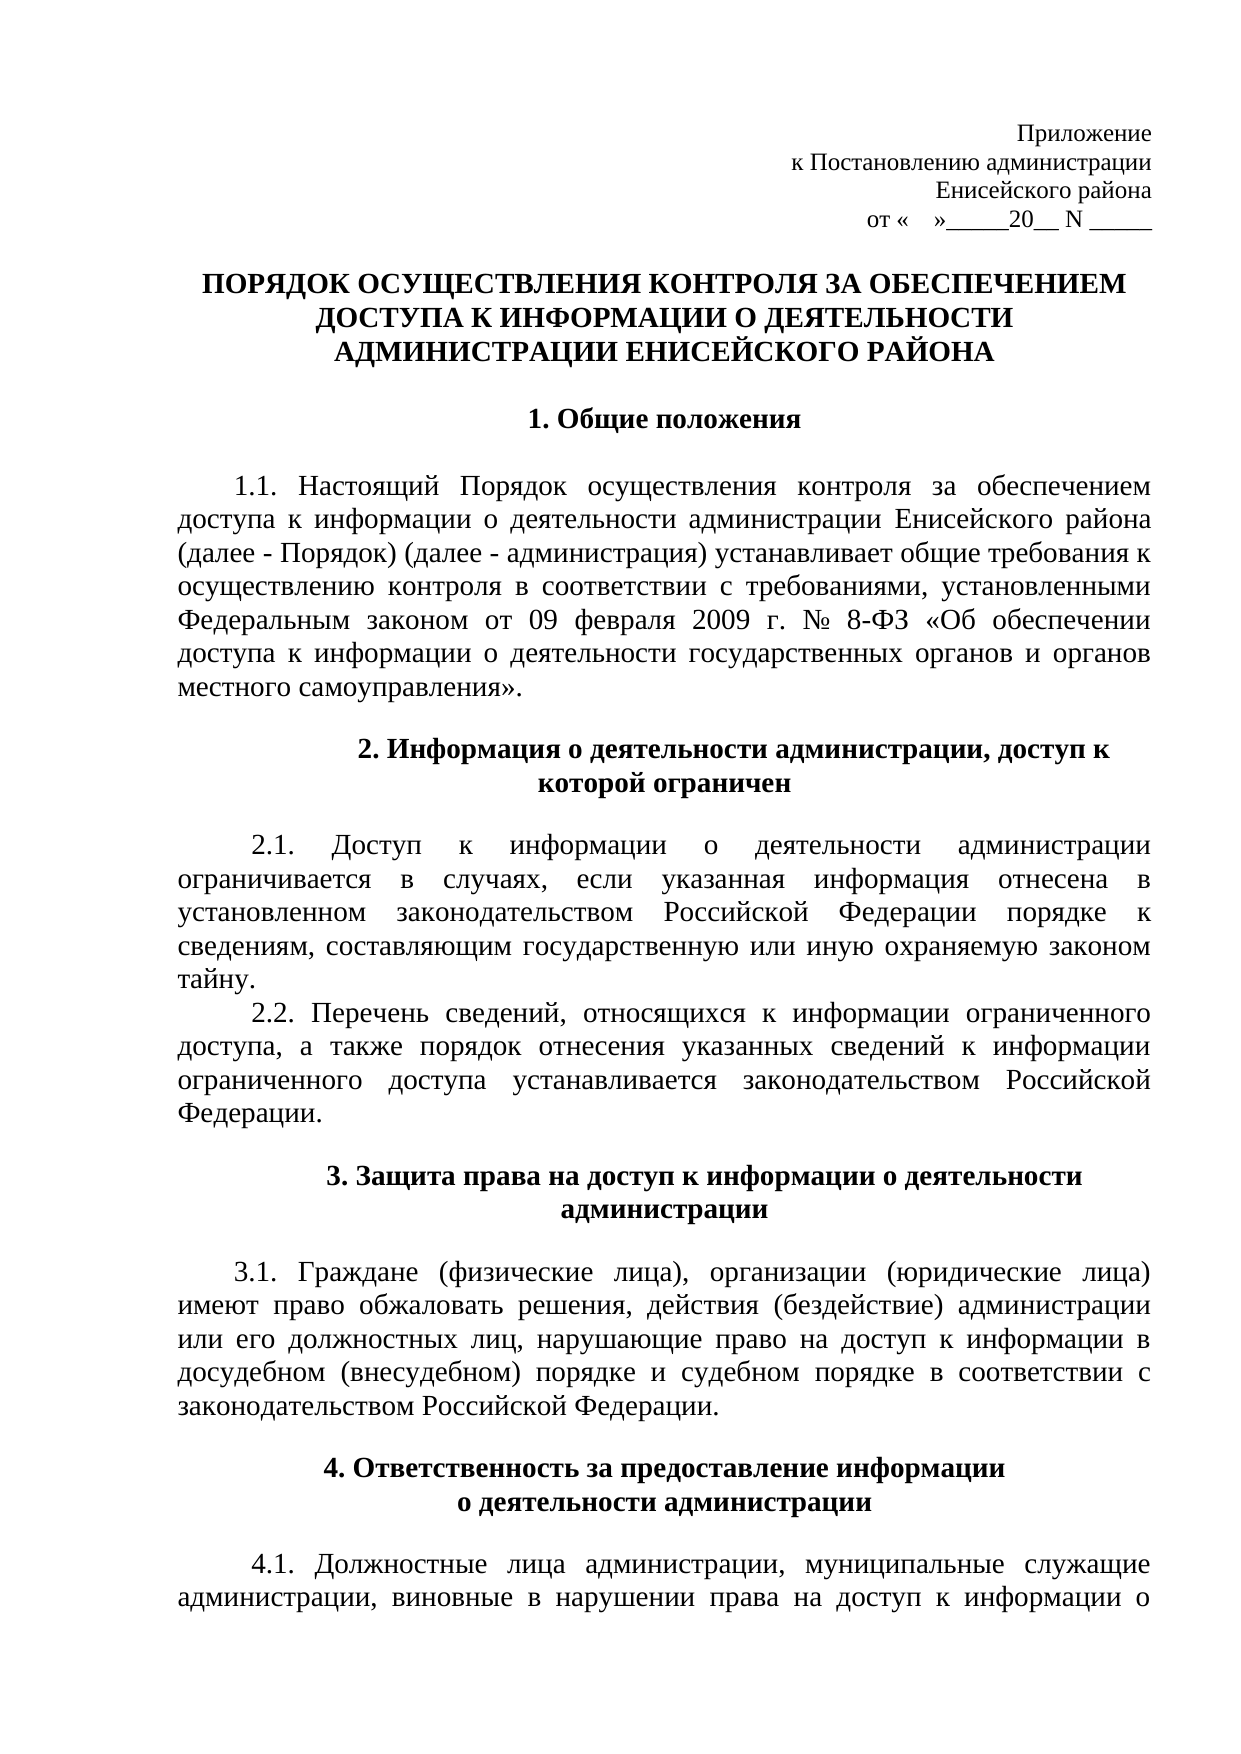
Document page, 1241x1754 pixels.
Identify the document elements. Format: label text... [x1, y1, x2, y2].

text к Постановлению администрации [177, 147, 1152, 176]
text 3.1. Граждане (физические лица), организации (юридические лица) имеют право обжаловать решения, действия (бездействие) администрации или его должностных лиц, нарушающие право на доступ к информации в досудебном (внесудебном) порядке и судебном порядке в соответствии с законодательством Российской Федерации. [177, 1254, 1152, 1421]
text Енисейского района [177, 176, 1152, 204]
text Приложение [177, 118, 1152, 147]
text 2. Информация о деятельности администрации, доступ к которой ограничен [177, 731, 1152, 798]
text 2.1. Доступ к информации о деятельности администрации ограничивается в случаях, если указанная информация отнесена в установленном законодательством Российской Федерации порядке к сведениям, составляющим государственную или иную охраняемую законом тайну. [177, 827, 1152, 995]
text 4. Ответственность за предоставление информации [177, 1450, 1152, 1484]
text от « »_____20__ N _____ [177, 204, 1152, 233]
text о деятельности администрации [177, 1484, 1152, 1517]
text 1.1. Настоящий Порядок осуществления контроля за обеспечением доступа к информации о деятельности администрации Енисейского района (далее - Порядок) (далее - администрация) устанавливает общие требования к осуществлению контроля в соответствии с требованиями, установленными Федеральным законом от 09 февраля 2009 г. № 8-ФЗ «Об обеспечении доступа к информации о деятельности государственных органов и органов местного самоуправления». [177, 468, 1152, 703]
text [177, 1546, 1152, 1613]
text 3. Защита права на доступ к информации о деятельности [177, 1158, 1152, 1191]
text администрации [177, 1191, 1152, 1225]
text 2.2. Перечень сведений, относящихся к информации ограниченного доступа, а также порядок отнесения указанных сведений к информации ограниченного доступа устанавливается законодательством Российской Федерации. [177, 995, 1152, 1129]
text ПОРЯДОК ОСУЩЕСТВЛЕНИЯ КОНТРОЛЯ ЗА ОБЕСПЕЧЕНИЕМ ДОСТУПА К ИНФОРМАЦИИ О ДЕЯТЕЛЬНОСТИ АДМИНИСТРАЦИИ ЕНИСЕЙСКОГО РАЙОНА [177, 267, 1152, 367]
text 1. Общие положения [177, 401, 1152, 434]
